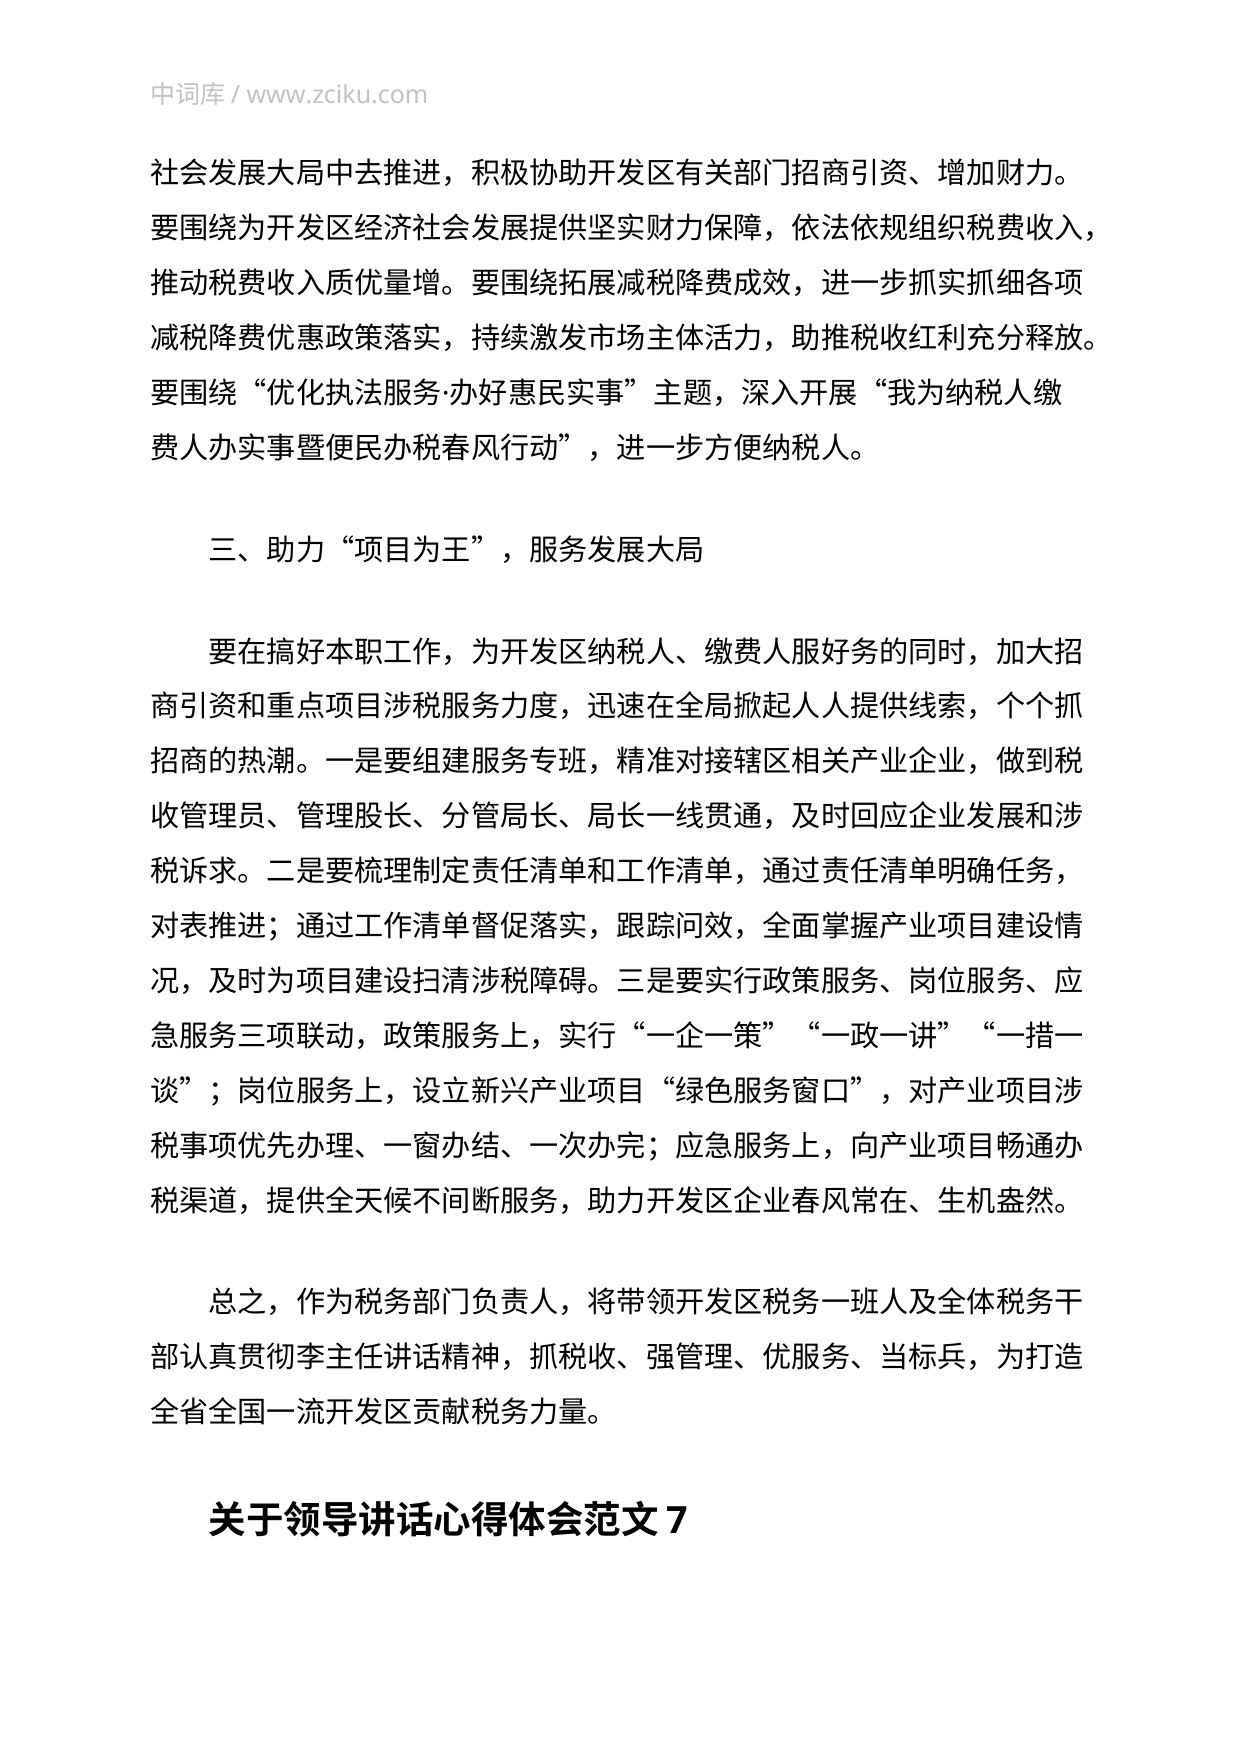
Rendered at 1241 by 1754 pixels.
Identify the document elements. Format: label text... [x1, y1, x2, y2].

text 总之，作为税务部门负责人，将带领开发区税务一班人及全体税务干部认真贯彻李主任讲话精神，抓税收、强管理、优服务、当标兵，为打造全省全国一流开发区贡献税务力量。 [150, 1279, 1090, 1431]
text 三、助力“项目为王”，服务发展大局 [150, 526, 1090, 569]
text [150, 150, 1090, 467]
text 要在搞好本职工作，为开发区纳税人、缴费人服好务的同时，加大招商引资和重点项目涉税服务力度，迅速在全局掀起人人提供线索，个个抓招商的热潮。一是要组建服务专班，精准对接辖区相关产业企业，做到税收管理员、管理股长、分管局长、局长一线贯通，及时回应企业发展和涉税诉求。二是要梳理制定责任清单和工作清单，通过责任清单明确任务，对表推进；通过工作清单督促落实，跟踪问效，全面掌握产业项目建设情况，及时为项目建设扫清涉税障碍。三是要实行政策服务、岗位服务、应急服务三项联动，政策服务上，实行“一企一策”“一政一讲”“一措一谈”；岗位服务上，设立新兴产业项目“绿色服务窗口”，对产业项目涉税事项优先办理、一窗办结、一次办完；应急服务上，向产业项目畅通办税渠道，提供全天候不间断服务，助力开发区企业春风常在、生机盎然。 [150, 628, 1090, 1219]
text 关于领导讲话心得体会范文7 [150, 1490, 1090, 1545]
